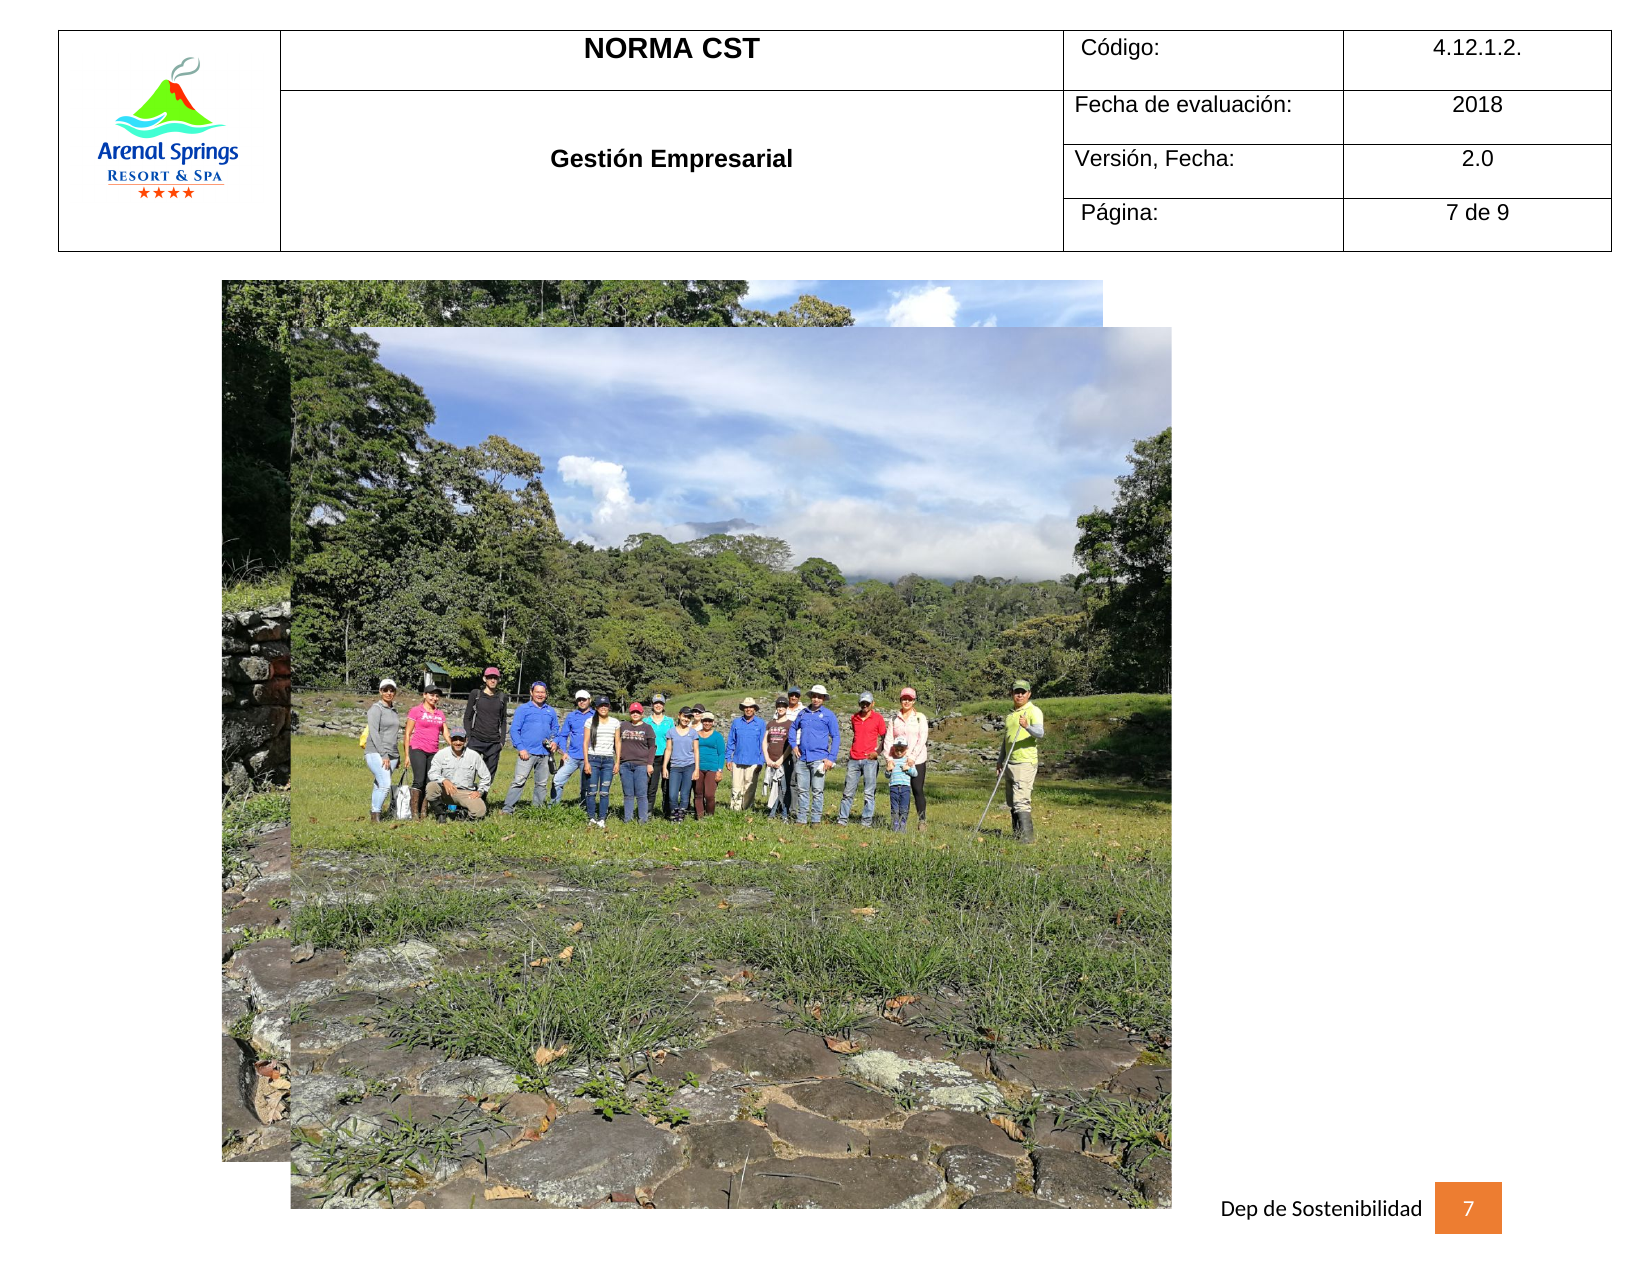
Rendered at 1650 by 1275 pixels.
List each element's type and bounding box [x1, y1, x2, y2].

picture [221, 280, 1172, 1208]
picture [70, 53, 264, 203]
